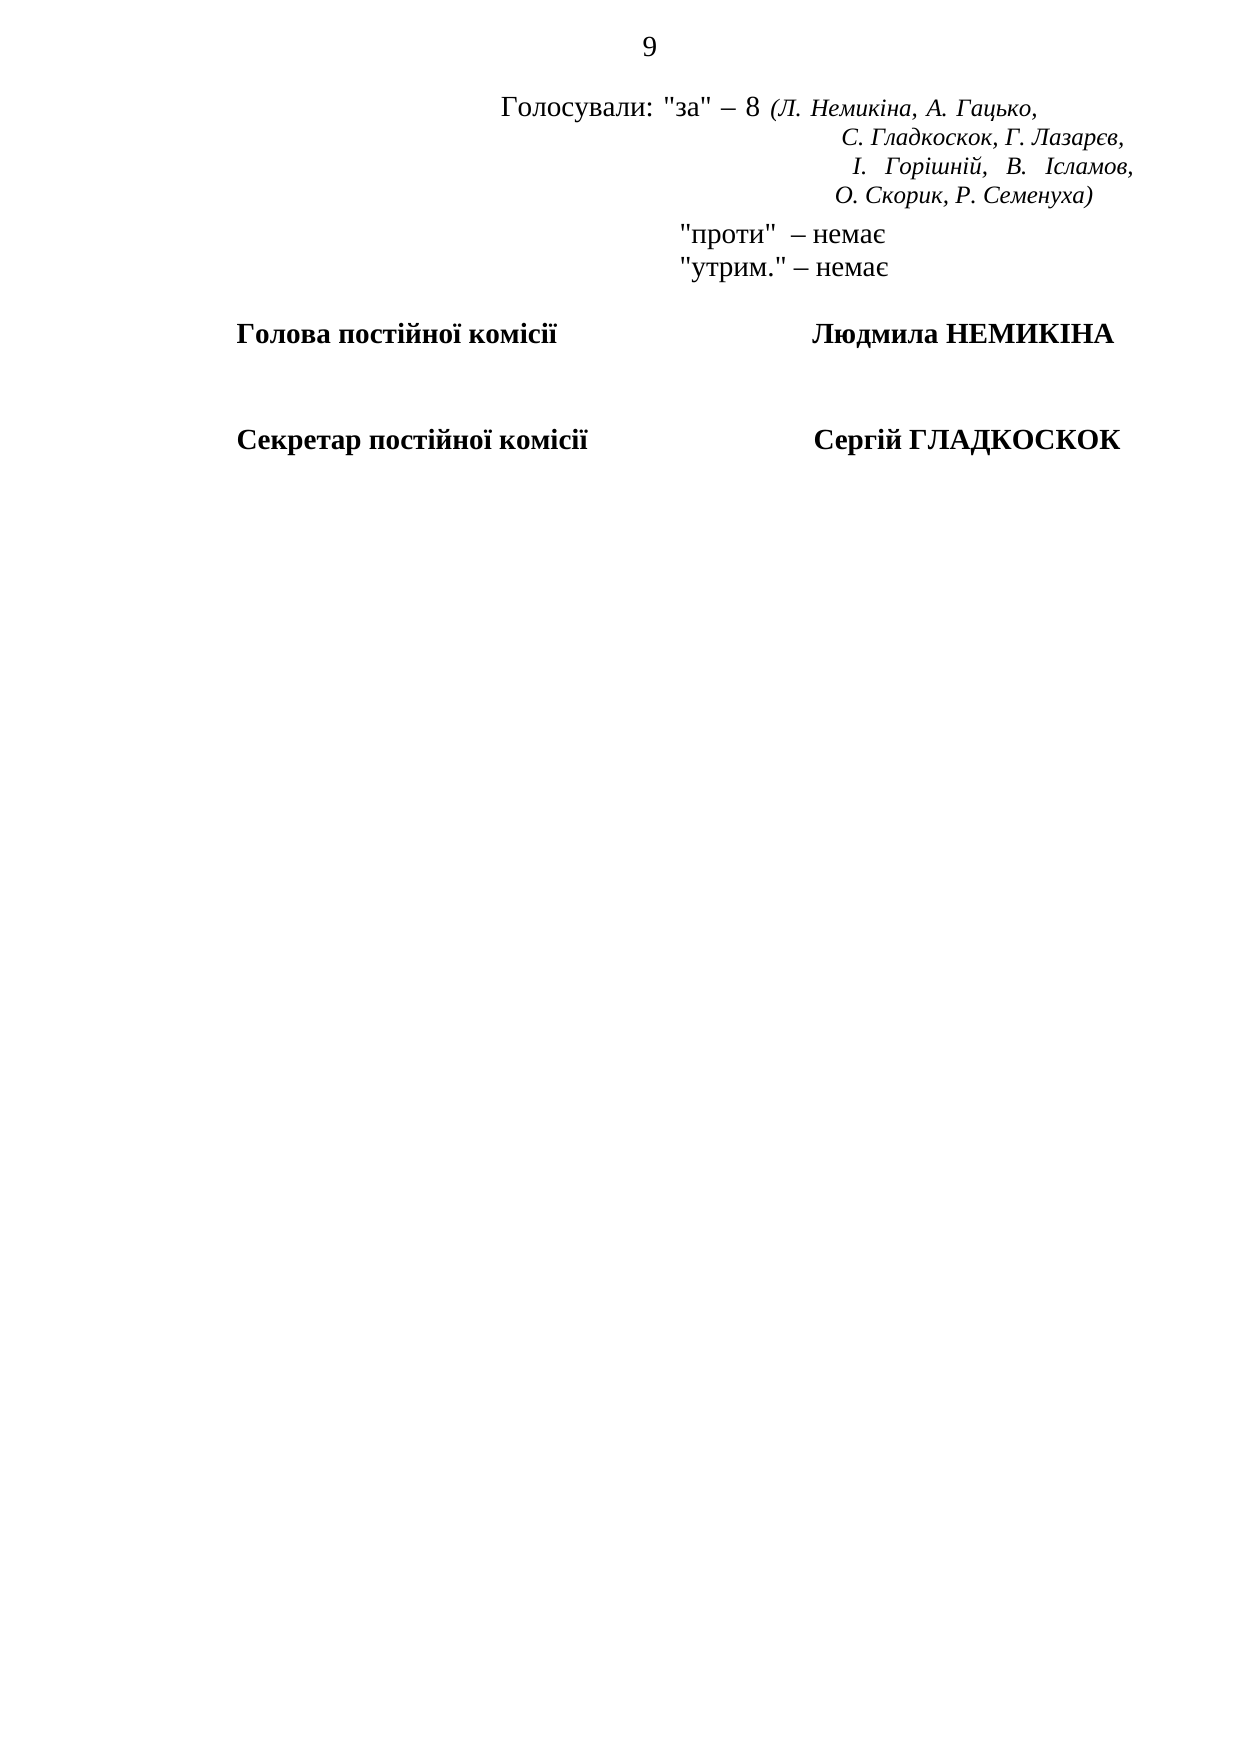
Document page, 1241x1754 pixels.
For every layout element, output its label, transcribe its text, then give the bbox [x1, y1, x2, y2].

text Голосували: "за" – 8 (Л. Немикіна, А. Гацько, С. Гладкоскок, Г. Лазарєв, І. Горішній, В. Ісламов, О. Скорик, Р. Семенуха) [501, 89, 1152, 209]
text Голова постійної комісії Людмила Немикіна [148, 317, 1152, 350]
text Секретар постійної комісії Сергій ГЛАДКОСКОК [148, 422, 1152, 456]
text "утрим." – немає [679, 249, 1152, 283]
text "проти" – немає [679, 216, 1152, 249]
